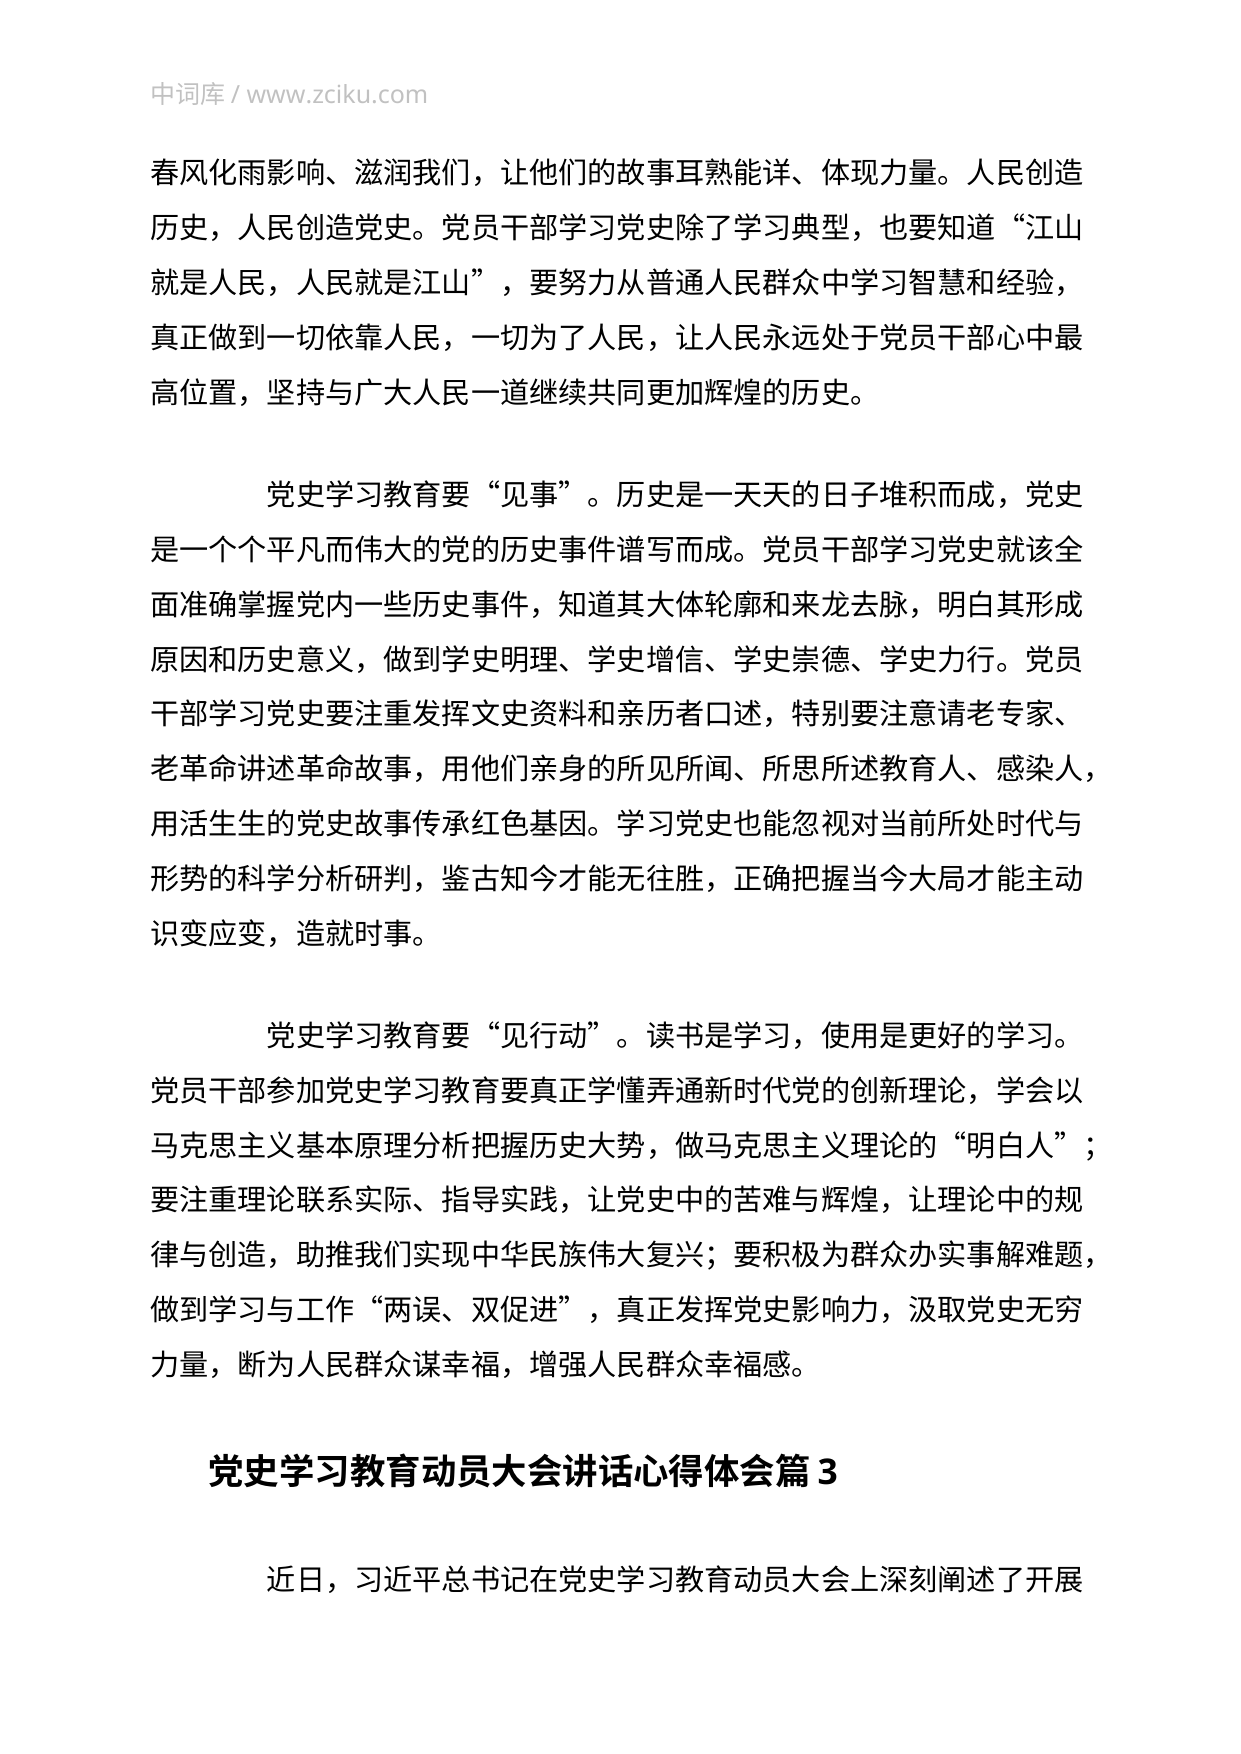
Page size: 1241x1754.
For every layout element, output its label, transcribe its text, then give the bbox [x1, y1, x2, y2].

text 党史学习教育要“见事”。历史是一天天的日子堆积而成，党史是一个个平凡而伟大的党的历史事件谱写而成。党员干部学习党史就该全面准确掌握党内一些历史事件，知道其大体轮廓和来龙去脉，明白其形成原因和历史意义，做到学史明理、学史增信、学史崇德、学史力行。党员干部学习党史要注重发挥文史资料和亲历者口述，特别要注意请老专家、老革命讲述革命故事，用他们亲身的所见所闻、所思所述教育人、感染人，用活生生的党史故事传承红色基因。学习党史也能忽视对当前所处时代与形势的科学分析研判，鉴古知今才能无往胜，正确把握当今大局才能主动识变应变，造就时事。 [150, 471, 1090, 953]
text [150, 150, 1090, 412]
text 党史学习教育要“见行动”。读书是学习，使用是更好的学习。党员干部参加党史学习教育要真正学懂弄通新时代党的创新理论，学会以马克思主义基本原理分析把握历史大势，做马克思主义理论的“明白人”；要注重理论联系实际、指导实践，让党史中的苦难与辉煌，让理论中的规律与创造，助推我们实现中华民族伟大复兴；要积极为群众办实事解难题，做到学习与工作“两误、双促进”，真正发挥党史影响力，汲取党史无穷力量，断为人民群众谋幸福，增强人民群众幸福感。 [150, 1012, 1090, 1384]
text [150, 1557, 1090, 1599]
text 党史学习教育动员大会讲话心得体会篇3 [150, 1443, 1090, 1495]
